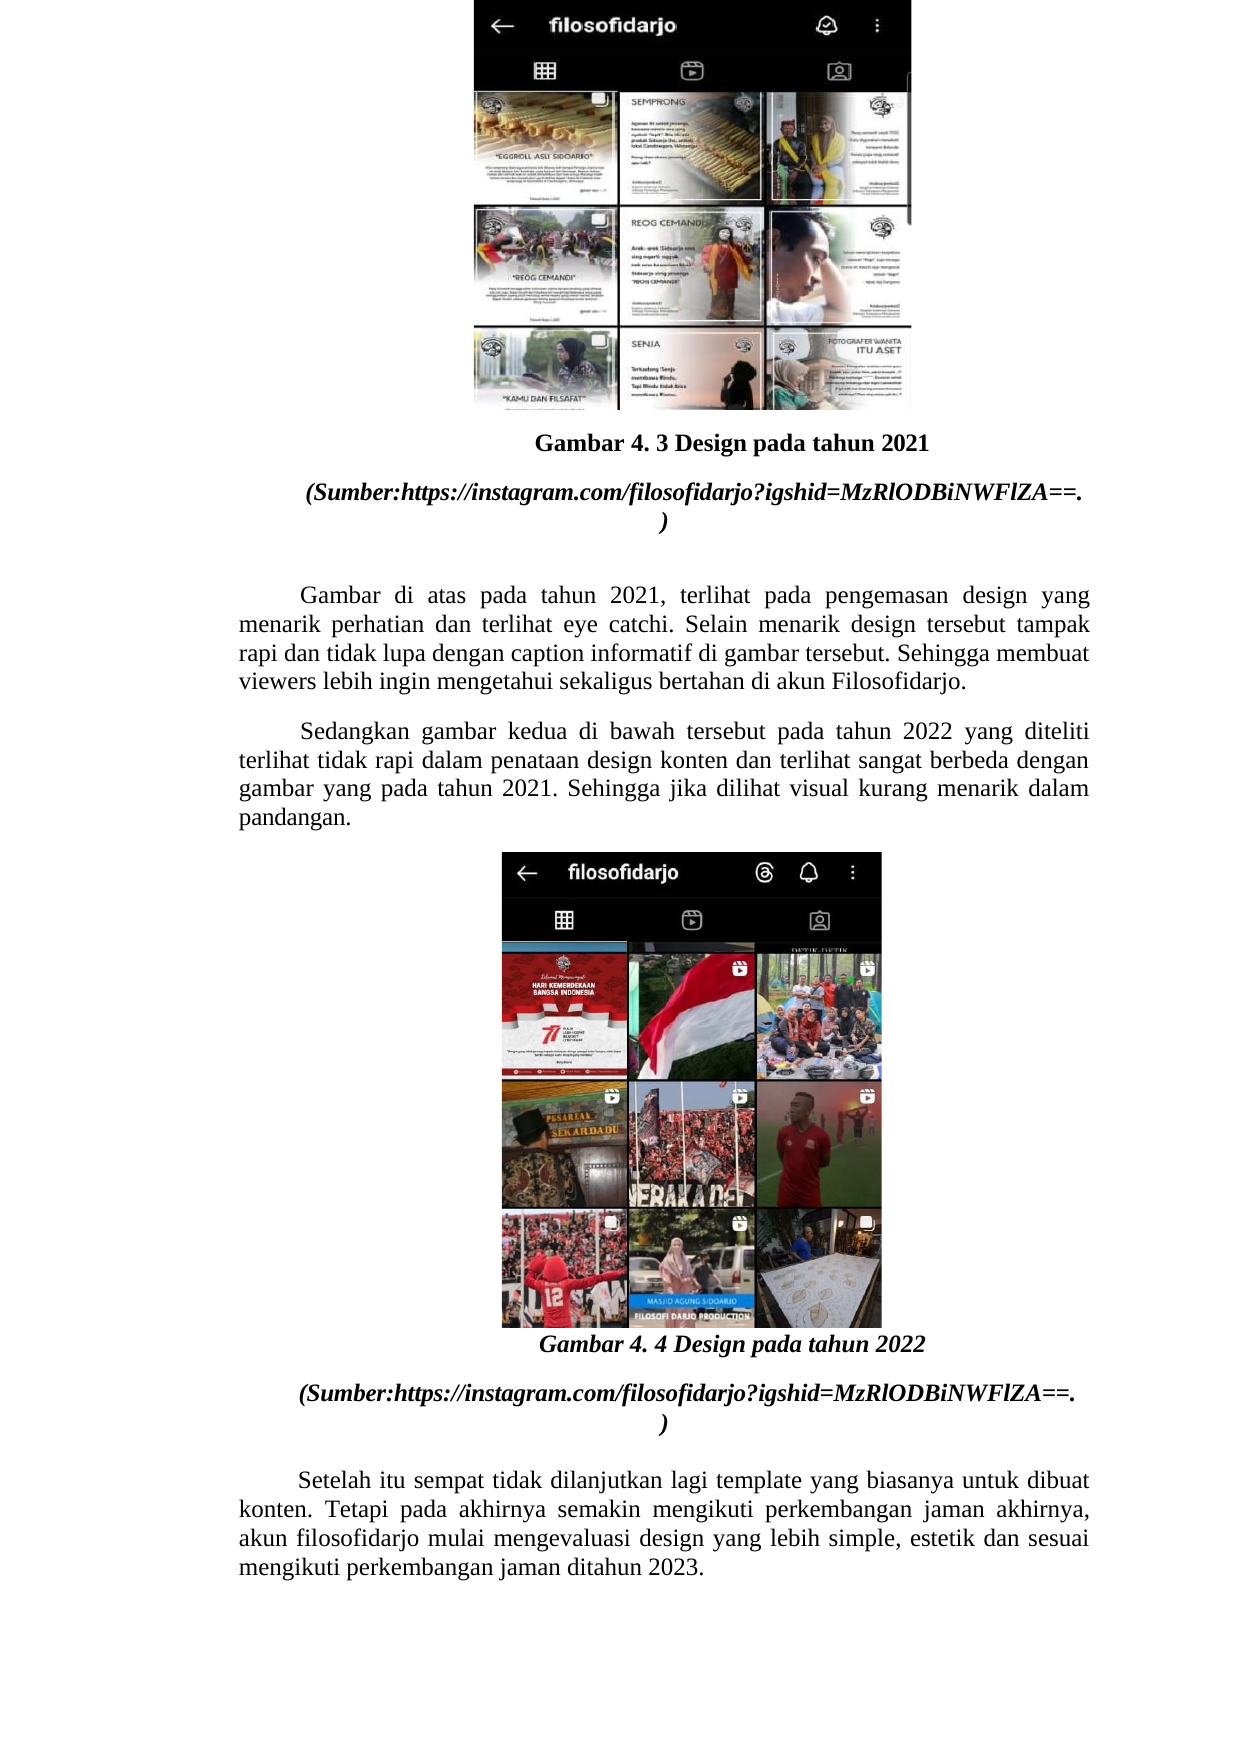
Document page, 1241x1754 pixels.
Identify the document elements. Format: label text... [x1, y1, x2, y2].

text ) [660, 1408, 1103, 1437]
subtitle Gambar 4. 3 Design pada tahun 2021 [534, 428, 1103, 456]
picture [473, 0, 912, 410]
text Gambar di atas pada tahun 2021, terlihat pada pengemasan design yang menarik perhatian dan terlihat eye catchi. Selain menarik design tersebut tampak rapi dan tidak lupa dengan caption informatif di gambar tersebut. Sehingga membuat viewers lebih ingin mengetahui sekaligus bertahan di akun Filosofidarjo. [239, 580, 1090, 695]
text ) [660, 506, 1103, 535]
subtitle Gambar 4. 4 Design pada tahun 2022 (Sumber:https://instagram.com/filosofidarjo?igshid=MzRlODBiNWFlZA==. [298, 851, 1103, 1407]
subtitle (Sumber:https://instagram.com/filosofidarjo?igshid=MzRlODBiNWFlZA==. [287, 477, 1101, 506]
text Setelah itu sempat tidak dilanjutkan lagi template yang biasanya untuk dibuat konten. Tetapi pada akhirnya semakin mengikuti perkembangan jaman akhirnya, akun filosofidarjo mulai mengevaluasi design yang lebih simple, estetik dan sesuai mengikuti perkembangan jaman ditahun 2023. [239, 1466, 1090, 1581]
text Sedangkan gambar kedua di bawah tersebut pada tahun 2022 yang diteliti terlihat tidak rapi dalam penataan design konten dan terlihat sangat berbeda dengan gambar yang pada tahun 2021. Sehingga jika dilihat visual kurang menarik dalam pandangan. [239, 716, 1090, 831]
